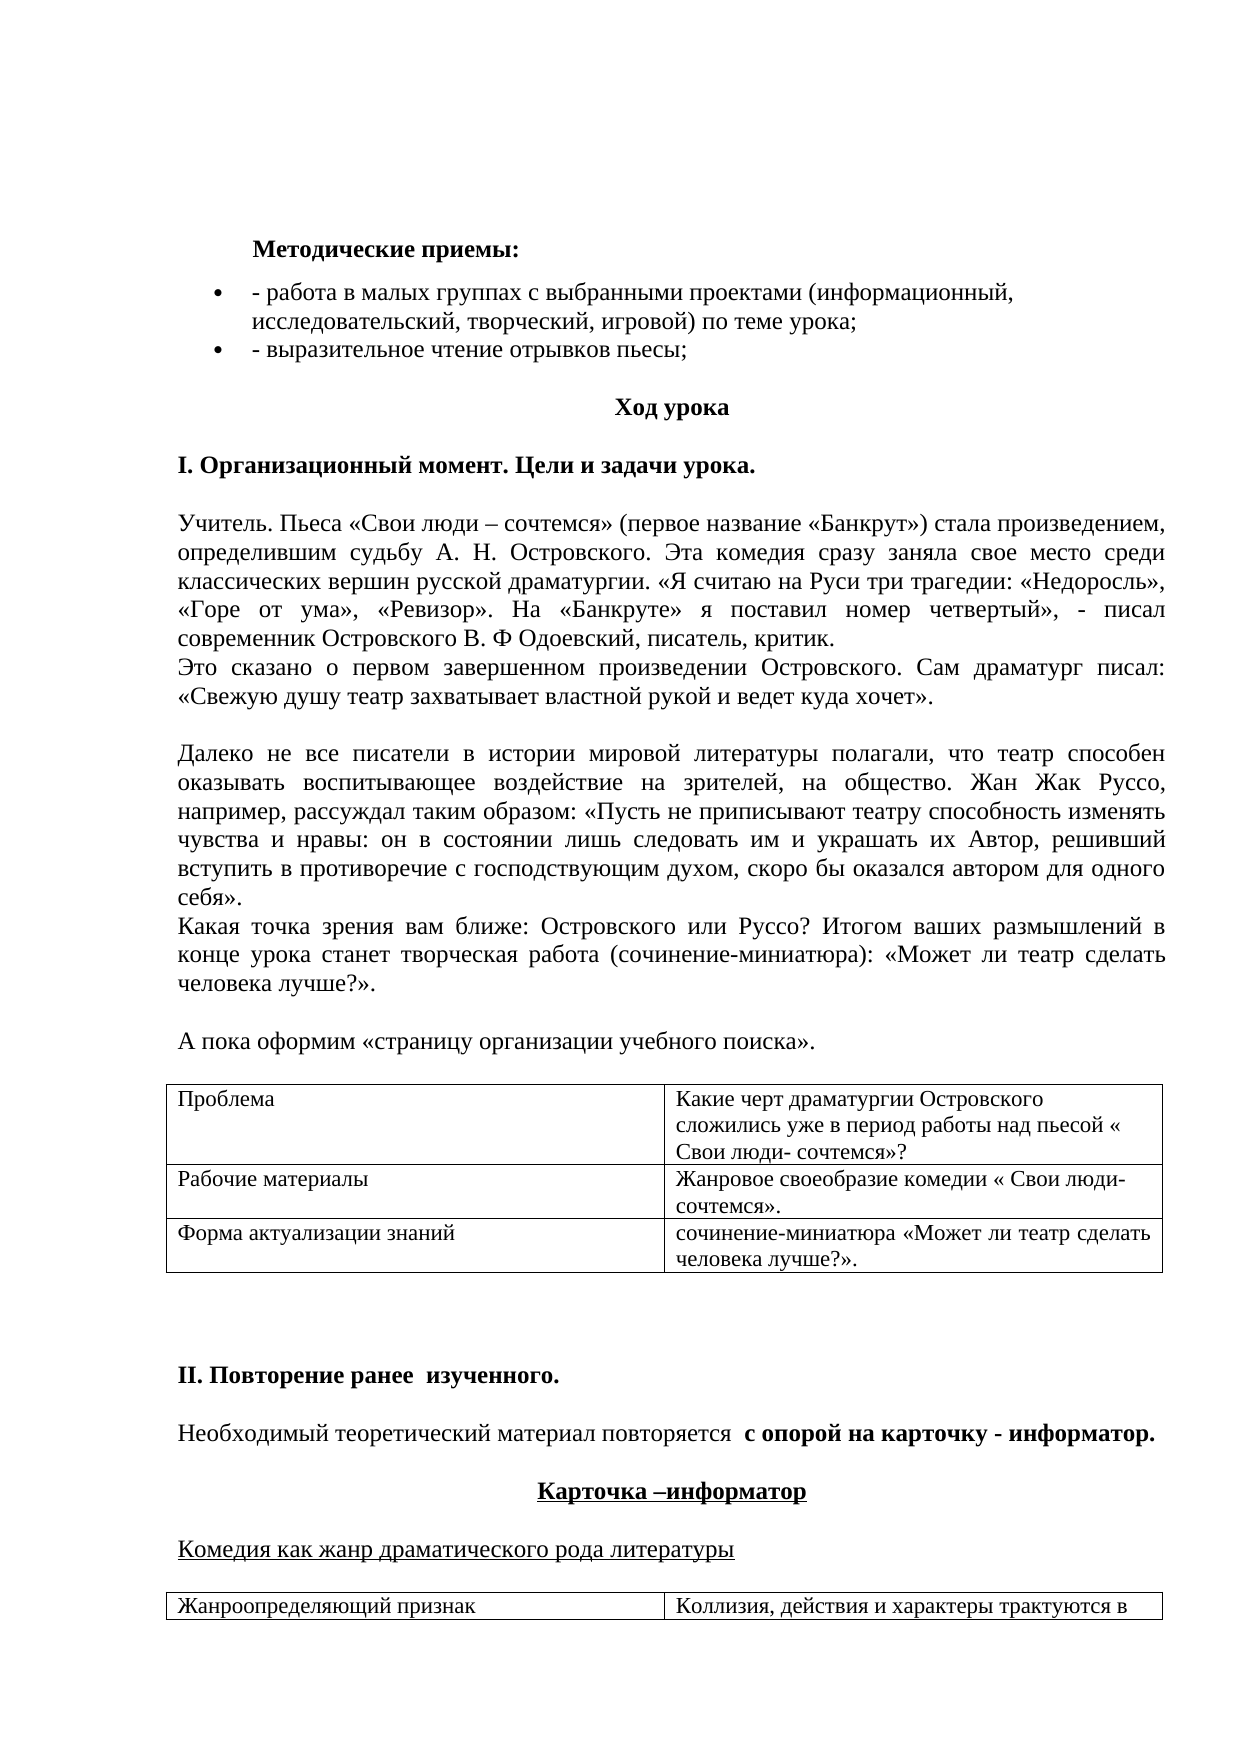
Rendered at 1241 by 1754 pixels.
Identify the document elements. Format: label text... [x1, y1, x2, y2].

list - работа в малых группах с выбранными проектами (информационный, исследовательский, творческий, игровой) по теме урока; [214, 277, 1167, 334]
list - выразительное чтение отрывков пьесы; [214, 334, 1167, 363]
text Какая точка зрения вам ближе: Островского или Руссо? Итогом ваших размышлений в конце урока станет творческая работа (сочинение-миниатюра): «Может ли театр сделать человека лучше?». [177, 911, 1167, 997]
table_header Проблема [167, 1085, 664, 1164]
text Далеко не все писатели в истории мировой литературы полагали, что театр способен оказывать воспитывающее воздействие на зрителей, на общество. Жан Жак Руссо, например, рассуждал таким образом: «Пусть не приписывают театру способность изменять чувства и нравы: он в состоянии лишь следовать им и украшать их Автор, решивший вступить в противоречие с господствующим духом, скоро бы оказался автором для одного себя». [177, 738, 1167, 911]
text I. Организационный момент. Цели и задачи урока. [177, 450, 1167, 479]
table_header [665, 1593, 1162, 1619]
table_header Какие черт драматургии Островского сложились уже в период работы над пьесой « Свои люди- сочтемся»? [665, 1085, 1162, 1164]
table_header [167, 1593, 664, 1619]
text Необходимый теоретический материал повторяется с опорой на карточку - информатор. [177, 1418, 1167, 1447]
table_cell Рабочие материалы [167, 1165, 664, 1218]
table_cell сочинение-миниатюра «Может ли театр сделать человека лучше?». [665, 1219, 1162, 1272]
text Карточка –информатор [177, 1476, 1167, 1504]
text Ход урока [177, 392, 1167, 421]
text А пока оформим «страницу организации учебного поиска». [177, 1026, 1167, 1055]
text Это сказано о первом завершенном произведении Островского. Сам драматург писал: «Свежую душу театр захватывает властной рукой и ведет куда хочет». [177, 652, 1167, 709]
list Методические приемы: [252, 234, 1167, 263]
table_cell Жанровое своеобразие комедии « Свои люди- сочтемся». [665, 1165, 1162, 1218]
text II. Повторение ранее изученного. [177, 1360, 1167, 1389]
table_cell Форма актуализации знаний [167, 1219, 664, 1272]
text Учитель. Пьеса «Свои люди – сочтемся» (первое название «Банкрут») стала произведением, определившим судьбу А. Н. Островского. Эта комедия сразу заняла свое место среди классических вершин русской драматургии. «Я считаю на Руси три трагедии: «Недоросль», «Горе от ума», «Ревизор». На «Банкруте» я поставил номер четвертый», - писал современник Островского В. Ф Одоевский, писатель, критик. [177, 508, 1167, 652]
text Комедия как жанр драматического рода литературы [177, 1534, 1167, 1562]
